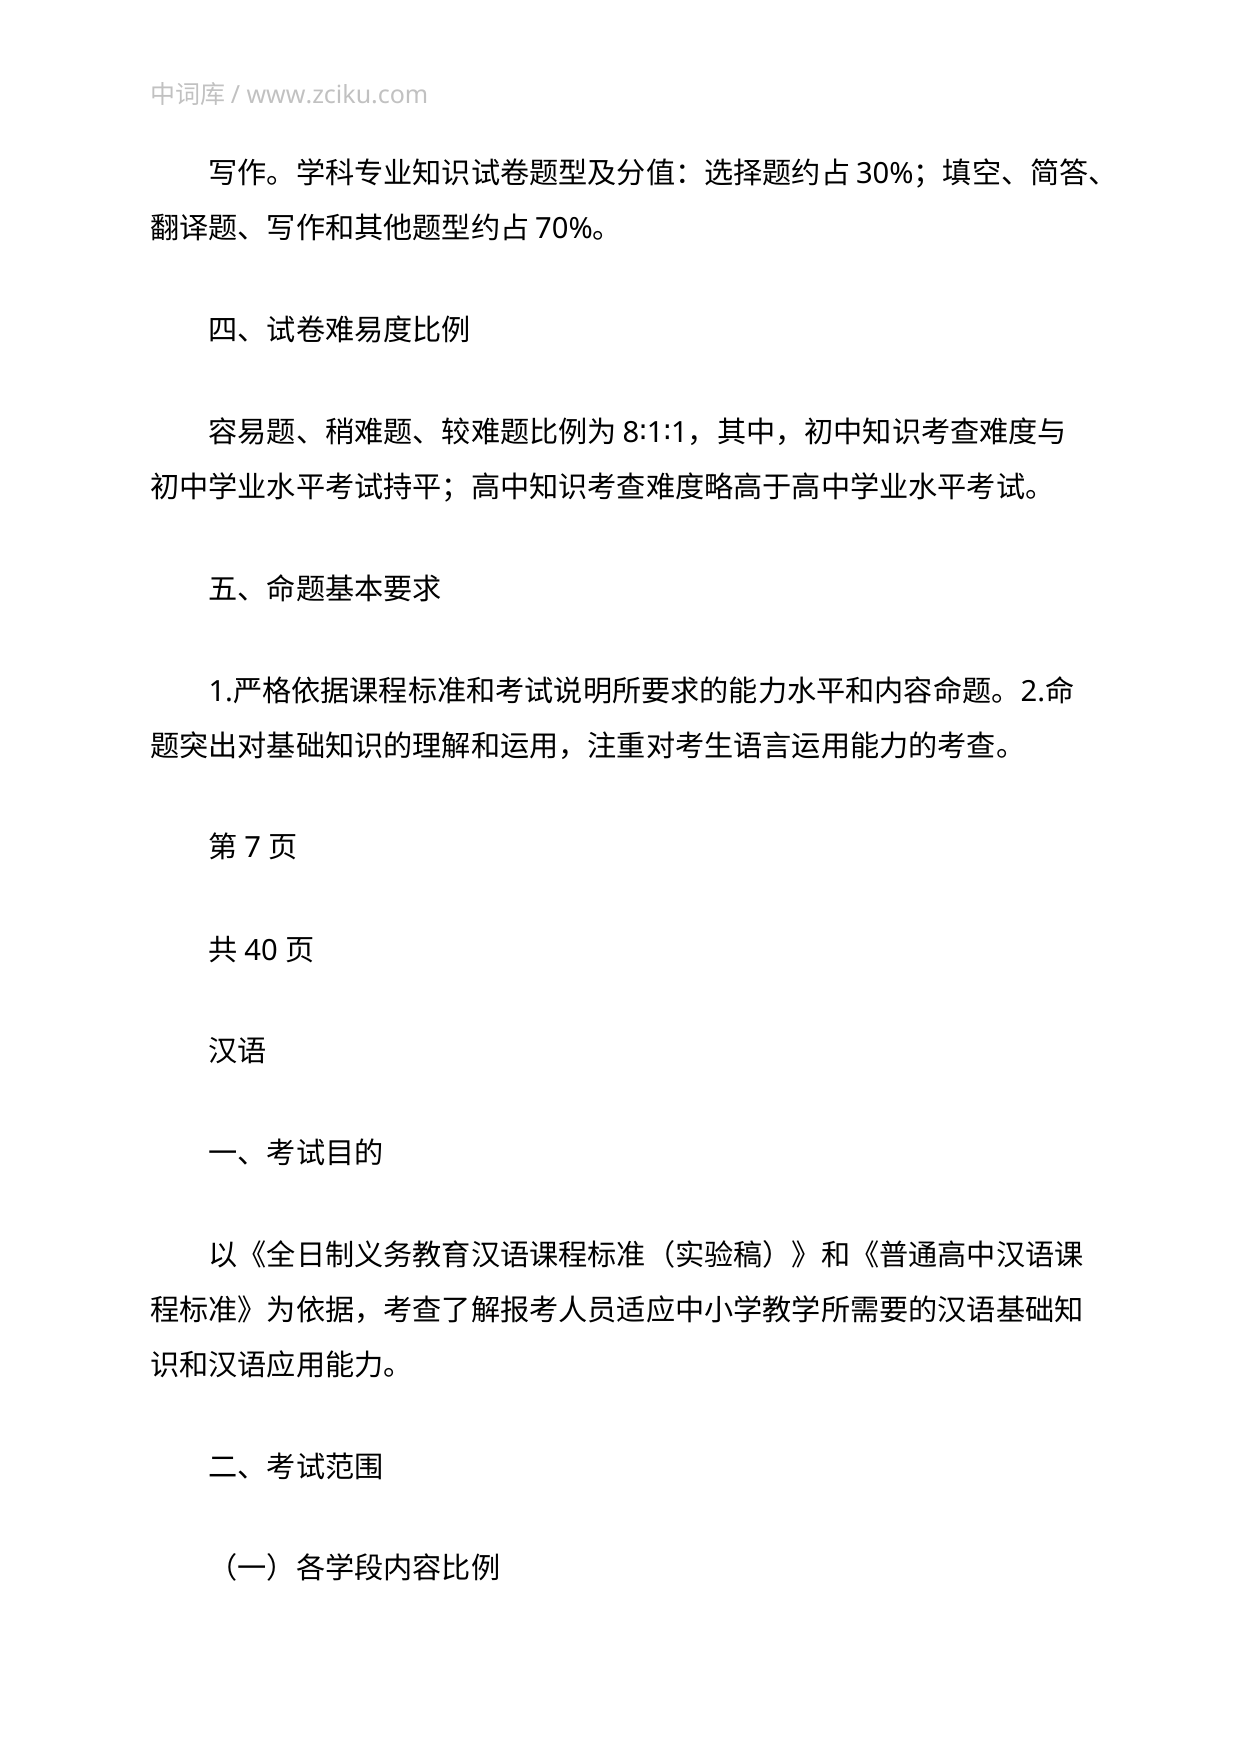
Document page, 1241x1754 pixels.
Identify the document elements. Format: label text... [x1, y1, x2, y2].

text （一）各学段内容比例 [150, 1545, 1090, 1587]
text 写作。学科专业知识试卷题型及分值：选择题约占30%；填空、简答、翻译题、写作和其他题型约占70%。 [150, 150, 1090, 247]
text 汉语 [150, 1028, 1090, 1070]
text 以《全日制义务教育汉语课程标准（实验稿）》和《普通高中汉语课程标准》为依据，考查了解报考人员适应中小学教学所需要的汉语基础知识和汉语应用能力。 [150, 1232, 1090, 1384]
text 四、试卷难易度比例 [150, 307, 1090, 349]
text 一、考试目的 [150, 1130, 1090, 1172]
text 1.严格依据课程标准和考试说明所要求的能力水平和内容命题。2.命题突出对基础知识的理解和运用，注重对考生语言运用能力的考查。 [150, 667, 1090, 764]
text 第 7 页 [150, 824, 1090, 866]
text 五、命题基本要求 [150, 566, 1090, 608]
text 二、考试范围 [150, 1443, 1090, 1485]
text 容易题、稍难题、较难题比例为8∶1∶1，其中，初中知识考查难度与初中学业水平考试持平；高中知识考查难度略高于高中学业水平考试。 [150, 409, 1090, 506]
text 共 40 页 [150, 926, 1090, 968]
